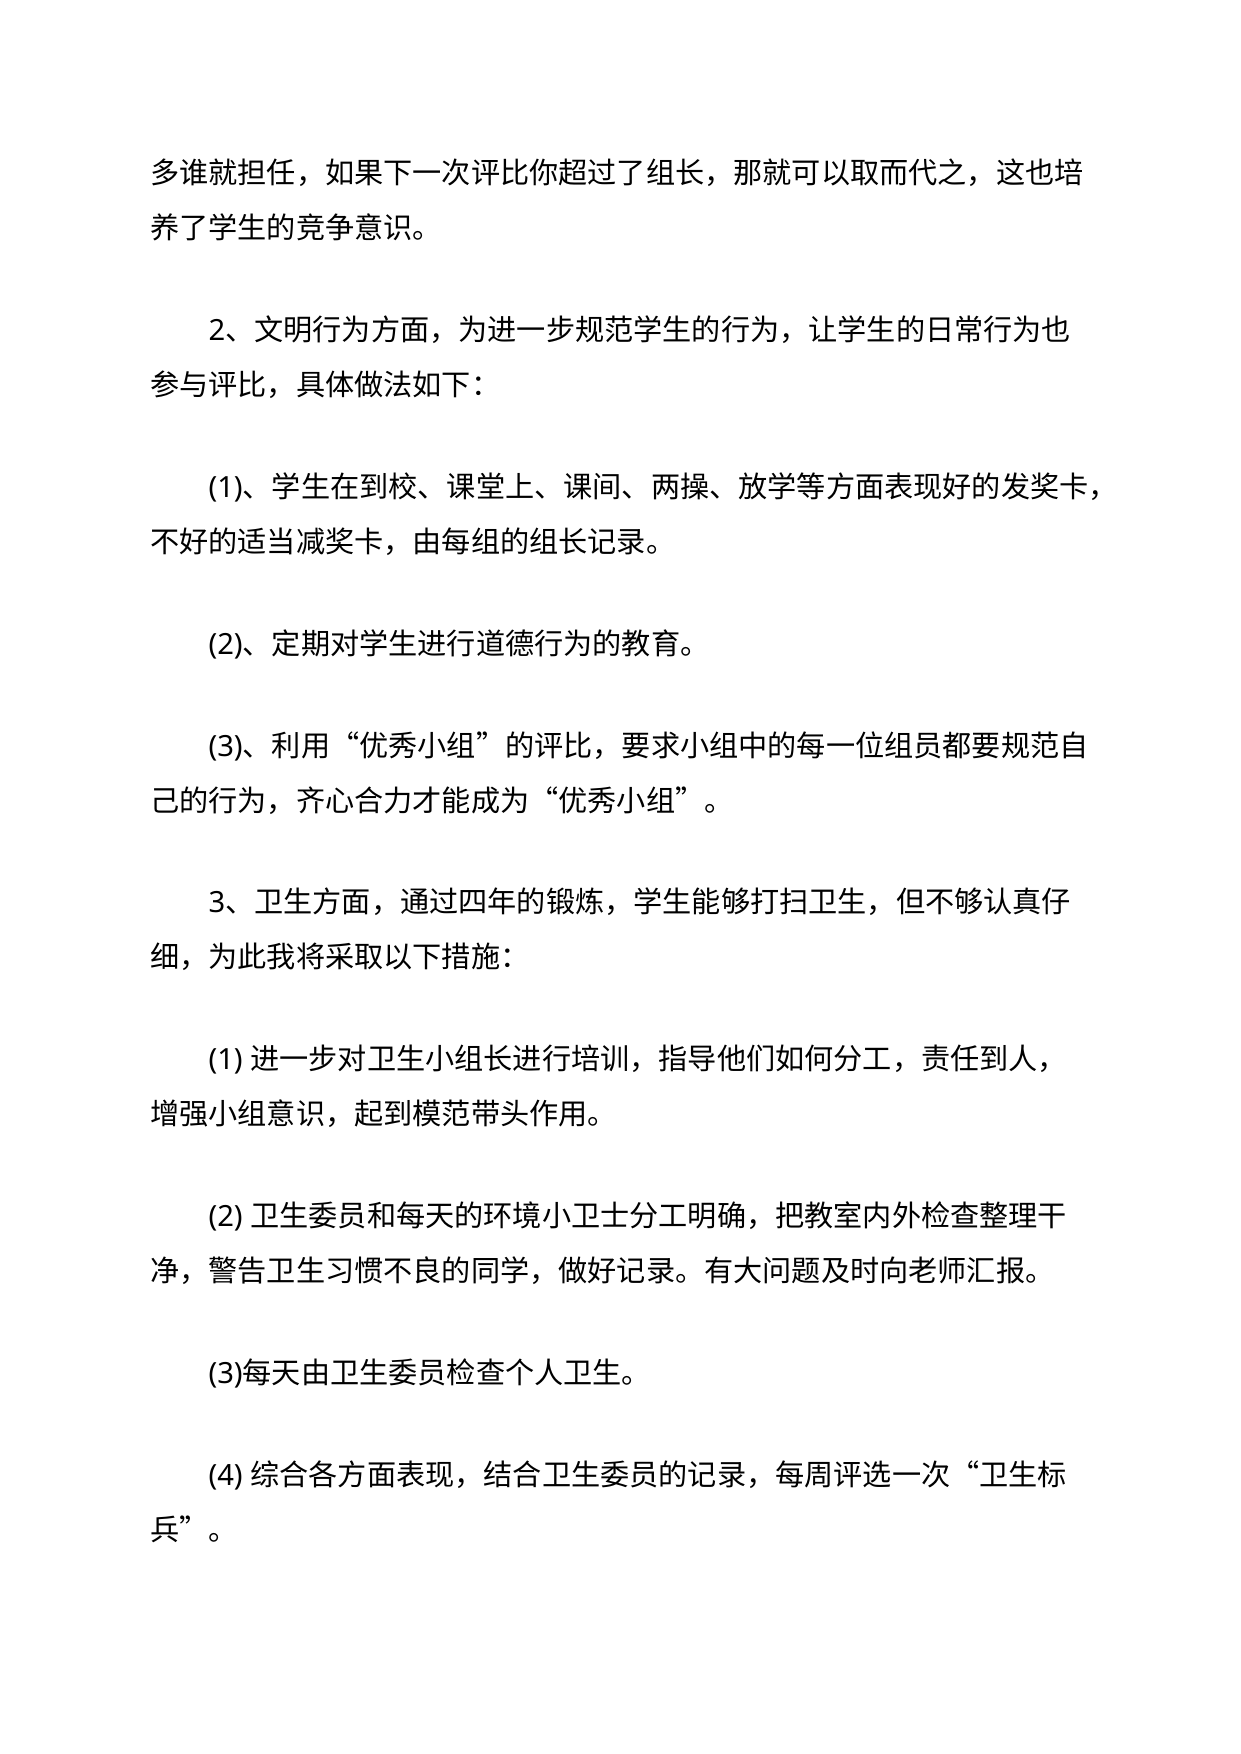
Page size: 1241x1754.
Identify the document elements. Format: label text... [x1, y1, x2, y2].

text 2、文明行为方面，为进一步规范学生的行为，让学生的日常行为也参与评比，具体做法如下： [150, 307, 1090, 404]
text (2)、定期对学生进行道德行为的教育。 [150, 620, 1090, 663]
text (4) 综合各方面表现，结合卫生委员的记录，每周评选一次“卫生标兵”。 [150, 1451, 1090, 1548]
text (3)、利用“优秀小组”的评比，要求小组中的每一位组员都要规范自己的行为，齐心合力才能成为“优秀小组”。 [150, 722, 1090, 819]
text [150, 150, 1090, 247]
text (1)、学生在到校、课堂上、课间、两操、放学等方面表现好的发奖卡，不好的适当减奖卡，由每组的组长记录。 [150, 463, 1090, 561]
text (2) 卫生委员和每天的环境小卫士分工明确，把教室内外检查整理干净，警告卫生习惯不良的同学，做好记录。有大问题及时向老师汇报。 [150, 1192, 1090, 1290]
text 3、卫生方面，通过四年的锻炼，学生能够打扫卫生，但不够认真仔细，为此我将采取以下措施： [150, 879, 1090, 976]
text (3)每天由卫生委员检查个人卫生。 [150, 1349, 1090, 1392]
text (1) 进一步对卫生小组长进行培训，指导他们如何分工，责任到人，增强小组意识，起到模范带头作用。 [150, 1036, 1090, 1133]
